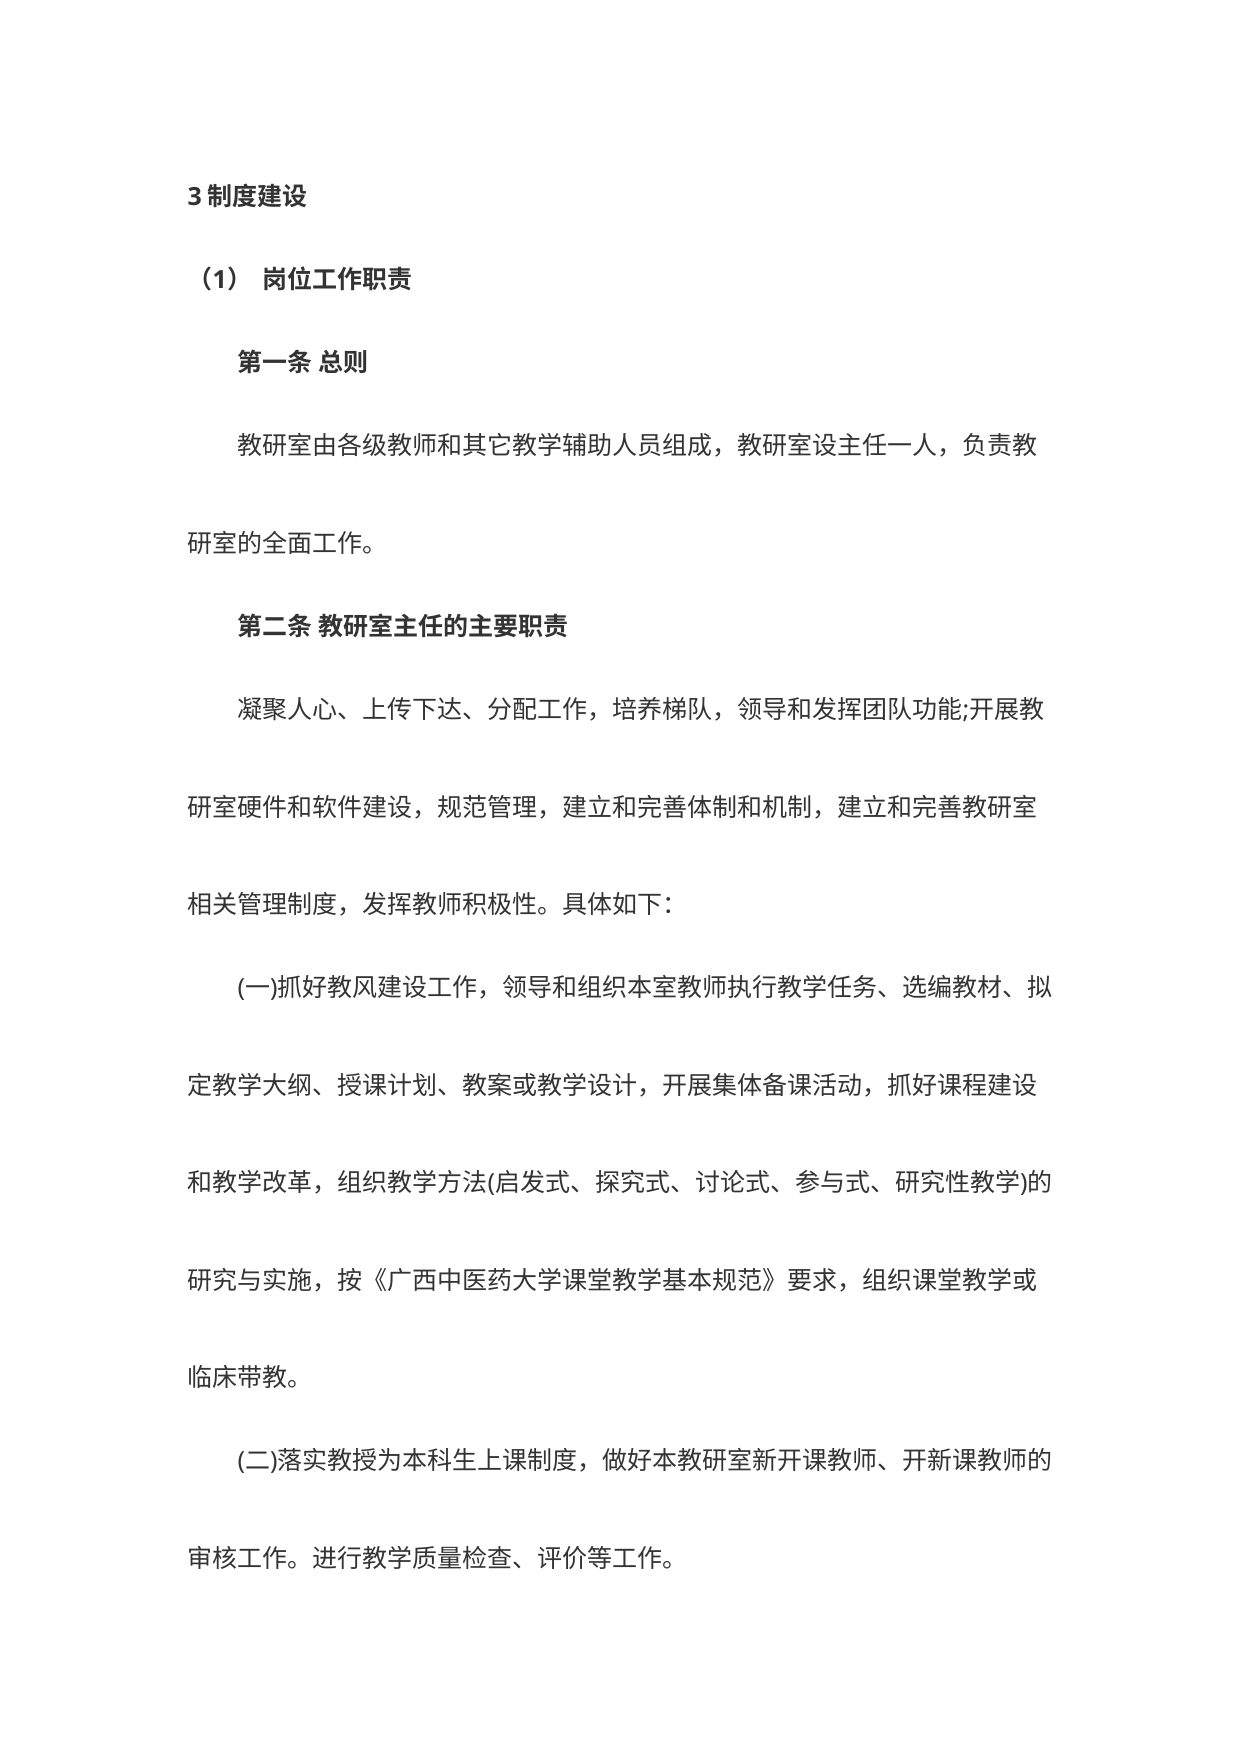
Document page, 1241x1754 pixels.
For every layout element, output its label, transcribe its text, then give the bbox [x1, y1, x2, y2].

text 第一条 总则 [187, 328, 1053, 393]
text 第二条 教研室主任的主要职责 [187, 592, 1053, 657]
text 凝聚人心、上传下达、分配工作，培养梯队，领导和发挥团队功能;开展教研室硬件和软件建设，规范管理，建立和完善体制和机制，建立和完善教研室相关管理制度，发挥教师积极性。具体如下： [187, 675, 1053, 935]
text 教研室由各级教师和其它教学辅助人员组成，教研室设主任一人，负责教研室的全面工作。 [187, 411, 1053, 574]
text (一)抓好教风建设工作，领导和组织本室教师执行教学任务、选编教材、拟定教学大纲、授课计划、教案或教学设计，开展集体备课活动，抓好课程建设和教学改革，组织教学方法(启发式、探究式、讨论式、参与式、研究性教学)的研究与实施，按《广西中医药大学课堂教学基本规范》要求，组织课堂教学或临床带教。 [187, 953, 1053, 1408]
list 岗位工作职责 [187, 245, 1053, 310]
text (二)落实教授为本科生上课制度，做好本教研室新开课教师、开新课教师的审核工作。进行教学质量检查、评价等工作。 [187, 1426, 1053, 1589]
text 3制度建设 [187, 162, 1053, 227]
